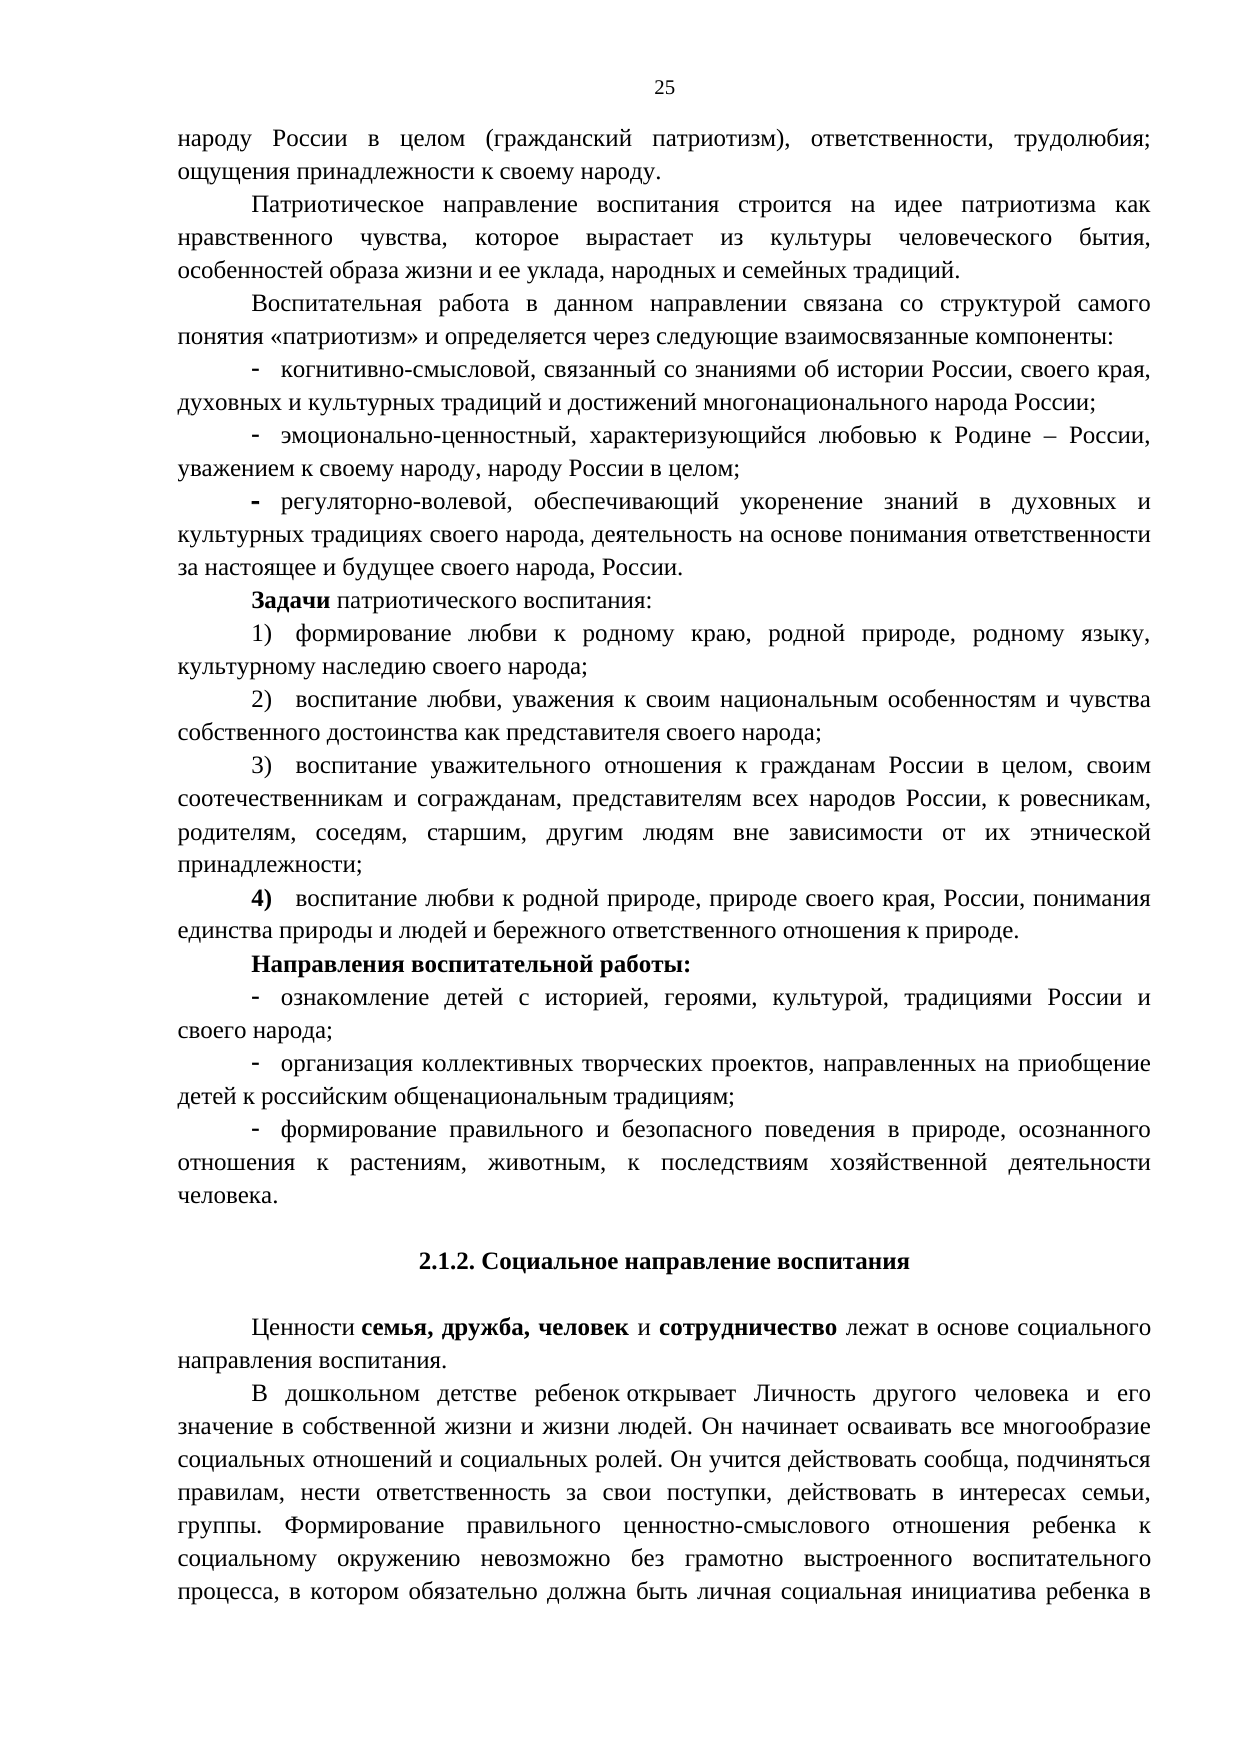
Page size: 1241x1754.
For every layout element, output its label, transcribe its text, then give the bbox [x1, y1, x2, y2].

list ознакомление детей с историей, героями, культурой, традициями России и своего народа; [177, 982, 1152, 1043]
list воспитание уважительного отношения к гражданам России в целом, своим соотечественникам и согражданам, представителям всех народов России, к ровесникам, родителям, соседям, старшим, другим людям вне зависимости от их этнической принадлежности; [177, 751, 1152, 878]
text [177, 1378, 1152, 1605]
list формирование любви к родному краю, родной природе, родному языку, культурному наследию своего народа; [177, 618, 1152, 680]
list воспитание любви, уважения к своим национальным особенностям и чувства собственного достоинства как представителя своего народа; [177, 684, 1152, 746]
text Направления воспитательной работы: [177, 949, 1152, 977]
text Воспитательная работа в данном направлении связана со структурой самого понятия «патриотизм» и определяется через следующие взаимосвязанные компоненты: [177, 288, 1152, 350]
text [177, 123, 1152, 185]
list регуляторно-волевой, обеспечивающий укоренение знаний в духовных и культурных традициях своего народа, деятельность на основе понимания ответственности за настоящее и будущее своего народа, России. [177, 486, 1152, 581]
list формирование правильного и безопасного поведения в природе, осознанного отношения к растениям, животным, к последствиям хозяйственной деятельности человека. [177, 1114, 1152, 1208]
list воспитание любви к родной природе, природе своего края, России, понимания единства природы и людей и бережного ответственного отношения к природе. [177, 883, 1152, 944]
text Задачи патриотического воспитания: [177, 585, 1152, 614]
text Патриотическое направление воспитания строится на идее патриотизма как нравственного чувства, которое вырастает из культуры человеческого бытия, особенностей образа жизни и ее уклада, народных и семейных традиций. [177, 189, 1152, 284]
list эмоционально-ценностный, характеризующийся любовью к Родине – России, уважением к своему народу, народу России в целом; [177, 420, 1152, 482]
text Ценности семья, дружба, человек и сотрудничество лежат в основе социального направления воспитания. [177, 1312, 1152, 1374]
text 2.1.2. Социальное направление воспитания [177, 1246, 1152, 1274]
list организация коллективных творческих проектов, направленных на приобщение детей к российским общенациональным традициям; [177, 1048, 1152, 1109]
list когнитивно-смысловой, связанный со знаниями об истории России, своего края, духовных и культурных традиций и достижений многонационального народа России; [177, 354, 1152, 416]
